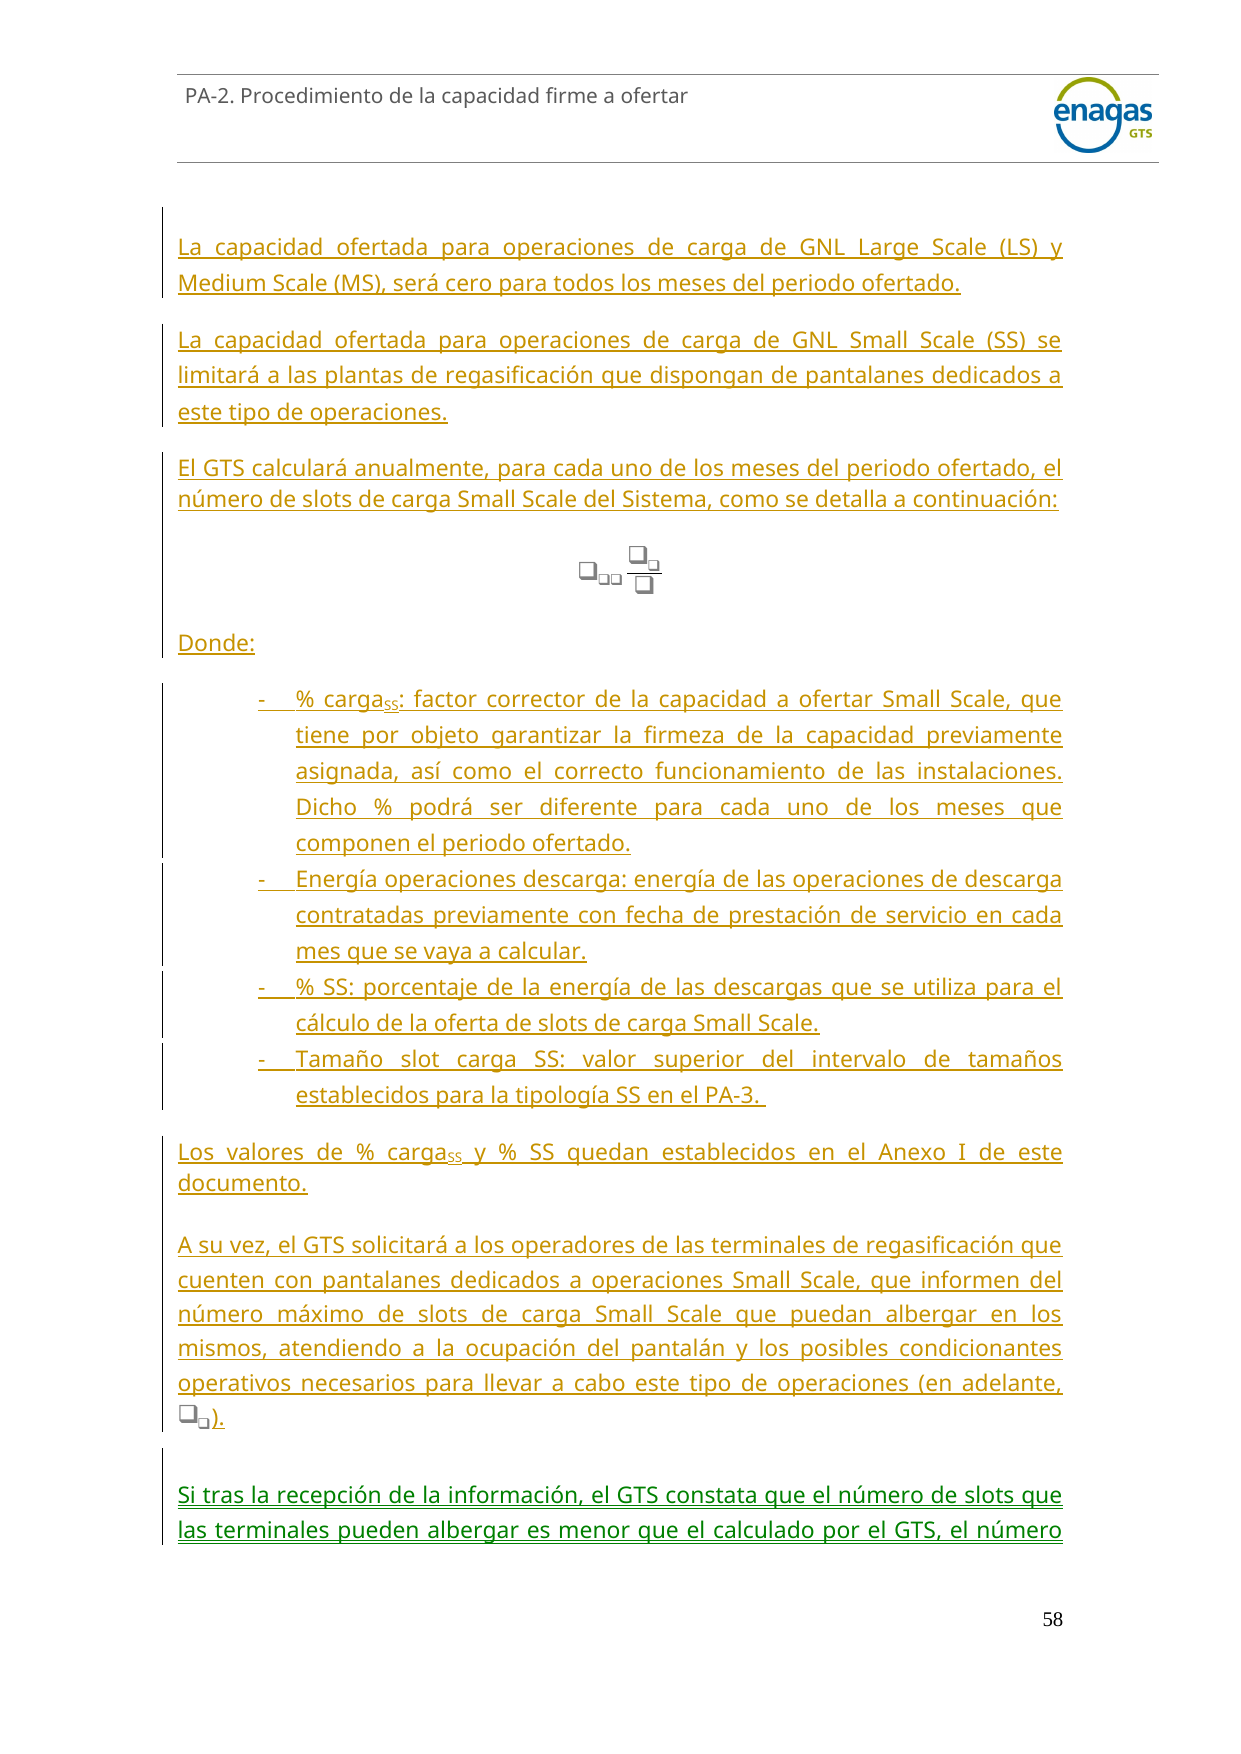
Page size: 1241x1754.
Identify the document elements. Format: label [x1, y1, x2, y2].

picture [1054, 77, 1152, 153]
